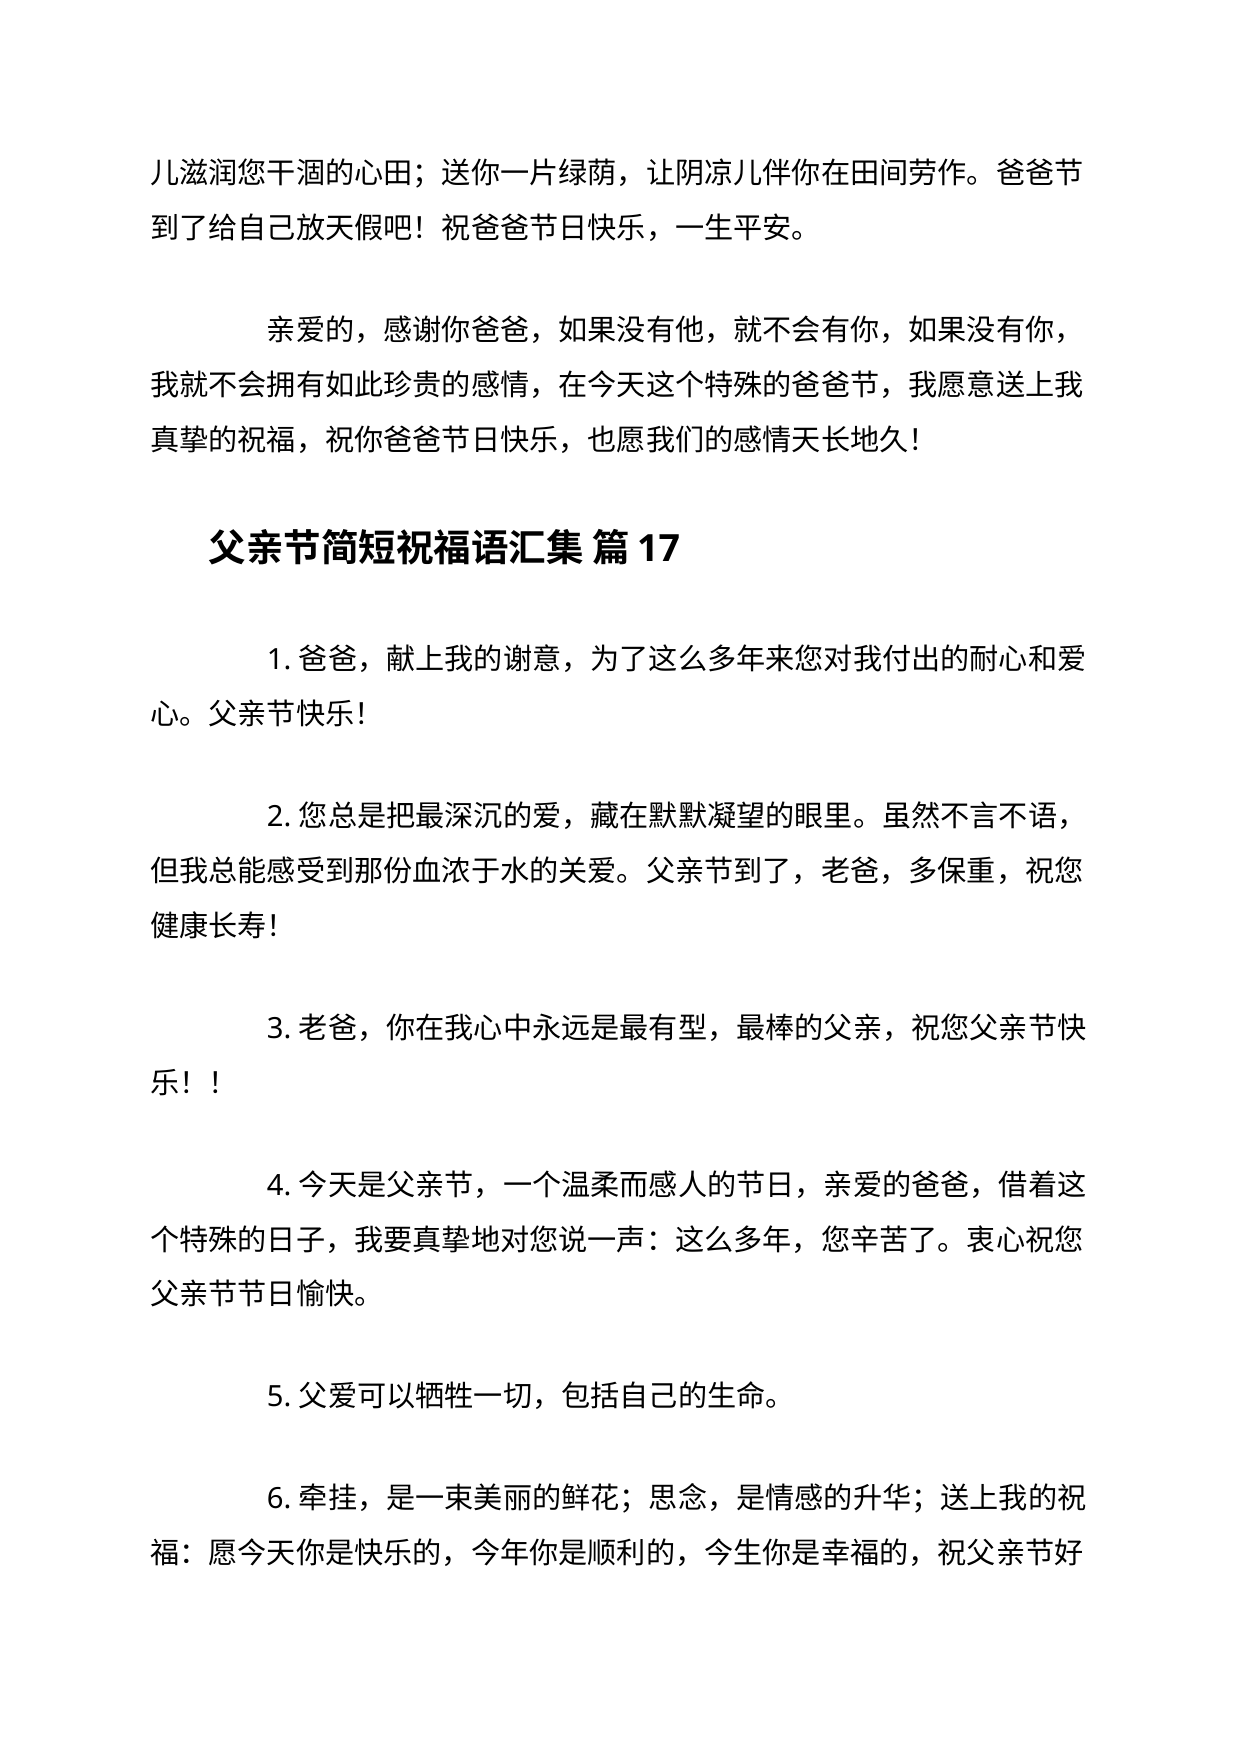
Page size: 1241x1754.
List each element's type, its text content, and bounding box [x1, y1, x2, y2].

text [150, 150, 1090, 247]
text 父亲节简短祝福语汇集 篇17 [150, 518, 1090, 573]
text 2. 您总是把最深沉的爱，藏在默默凝望的眼里。虽然不言不语，但我总能感受到那份血浓于水的关爱。父亲节到了，老爸，多保重，祝您健康长寿！ [150, 793, 1090, 945]
text 亲爱的，感谢你爸爸，如果没有他，就不会有你，如果没有你，我就不会拥有如此珍贵的感情，在今天这个特殊的爸爸节，我愿意送上我真挚的祝福，祝你爸爸节日快乐，也愿我们的感情天长地久！ [150, 307, 1090, 459]
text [150, 1475, 1090, 1572]
text 5. 父爱可以牺牲一切，包括自己的生命。 [150, 1373, 1090, 1415]
text 1. 爸爸，献上我的谢意，为了这么多年来您对我付出的耐心和爱心。父亲节快乐！ [150, 636, 1090, 733]
text 3. 老爸，你在我心中永远是最有型，最棒的父亲，祝您父亲节快乐！！ [150, 1004, 1090, 1102]
text 4. 今天是父亲节，一个温柔而感人的节日，亲爱的爸爸，借着这个特殊的日子，我要真挚地对您说一声：这么多年，您辛苦了。衷心祝您父亲节节日愉快。 [150, 1161, 1090, 1313]
